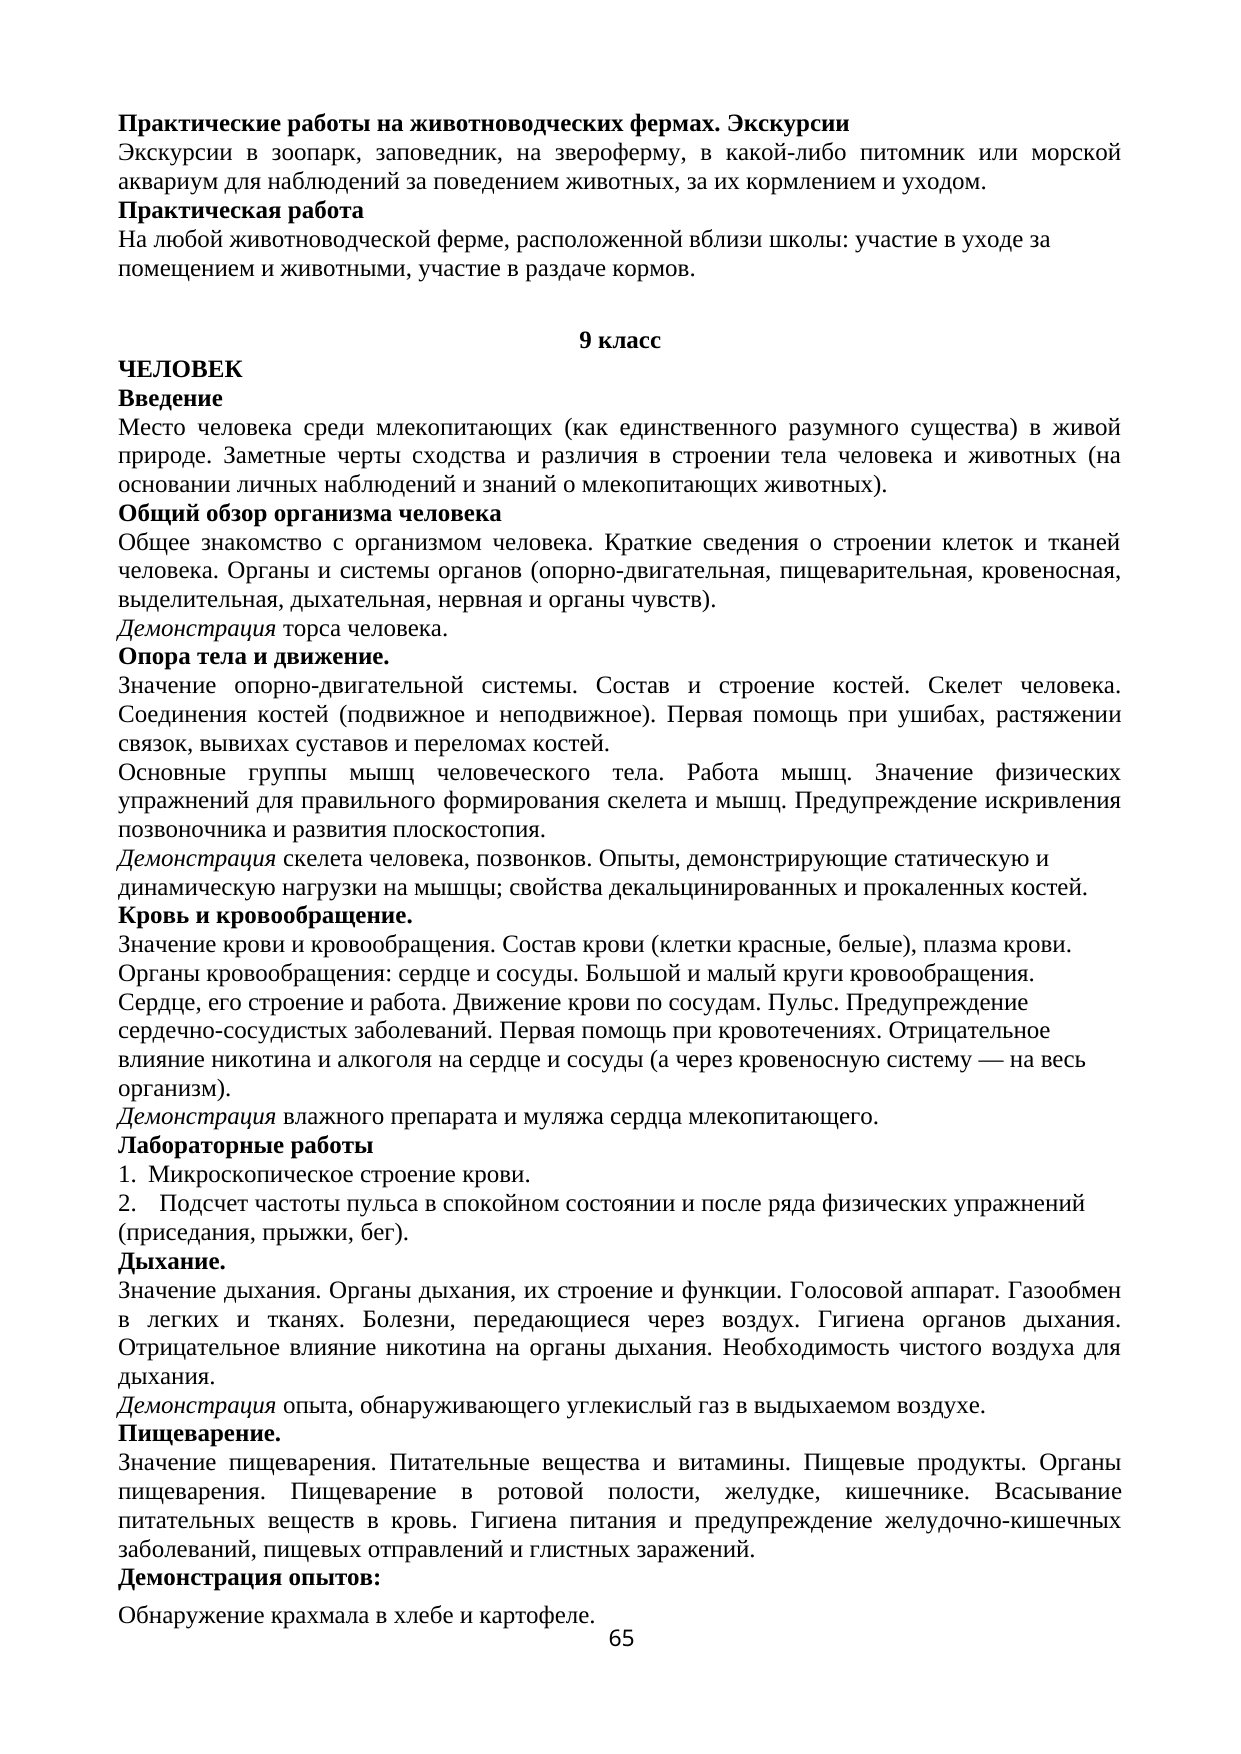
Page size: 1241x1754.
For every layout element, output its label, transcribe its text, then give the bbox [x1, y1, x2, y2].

subtitle Дыхание. [118, 1246, 1146, 1275]
subtitle Практическая работа [118, 195, 1146, 224]
text Экскурсии в зоопарк, заповедник, на звероферму, в какой-либо питомник или морской аквариум для наблюдений за поведением животных, за их кормлением и уходом. [118, 137, 1122, 195]
text На любой животноводческой ферме, расположенной вблизи школы: участие в уходе за помещением и животными, участие в раздаче кормов. [118, 224, 1119, 281]
list Микроскопическое строение крови. [118, 1159, 1146, 1188]
subtitle Кровь и кровообращение. [118, 901, 1146, 929]
subtitle Практические работы на животноводческих фермах. Экскурсии [118, 108, 1146, 137]
text Значение опорно-двигательной системы. Состав и строение костей. Скелет человека. Соединения костей (подвижное и неподвижное). Первая помощь при ушибах, растяжении связок, вывихах суставов и переломах костей. [118, 671, 1122, 757]
text Демонстрация торса человека. [118, 613, 1146, 642]
text Введение [118, 383, 1146, 412]
subtitle Опора тела и движение. [118, 642, 1146, 671]
list Подсчет частоты пульса в спокойном состоянии и после ряда физических упражнений (приседания, прыжки, бег). [118, 1188, 1122, 1246]
text Демонстрация опыта, обнаруживающего углекислый газ в выдыхаемом воздухе. [118, 1390, 1146, 1419]
text Значение крови и кровообращения. Состав крови (клетки красные, белые), плазма крови. Органы кровообращения: сердце и сосуды. Большой и малый круги кровообращения. Сердце, его строение и работа. Движение крови по сосудам. Пульс. Предупреждение сердечно-сосудистых заболеваний. Первая помощь при кровотечениях. Отрицательное влияние никотина и алкоголя на сердце и сосуды (а через кровеносную систему — на весь организм). [118, 929, 1122, 1102]
text Обнаружение крахмала в хлебе и картофеле. [118, 1600, 1146, 1628]
text Место человека среди млекопитающих (как единственного разумного существа) в живой природе. Заметные черты сходства и различия в строении тела человека и животных (на основании личных наблюдений и знаний о млекопитающих животных). [118, 412, 1122, 498]
text Общее знакомство с организмом человека. Краткие сведения о строении клеток и тканей человека. Органы и системы органов (опорно-двигательная, пищеварительная, кровеносная, выделительная, дыхательная, нервная и органы чувств). [118, 527, 1122, 613]
text Значение пищеварения. Питательные вещества и витамины. Пищевые продукты. Органы пищеварения. Пищеварение в ротовой полости, желудке, кишечнике. Всасывание питательных веществ в кровь. Гигиена питания и предупреждение желудочно-кишечных заболеваний, пищевых отправлений и глистных заражений. [118, 1447, 1122, 1562]
subtitle Общий обзор организма человека [118, 498, 1146, 527]
subtitle класс [579, 326, 1146, 354]
subtitle Лабораторные работы [118, 1130, 1146, 1159]
subtitle Демонстрация опытов: [118, 1562, 1146, 1591]
subtitle Пищеварение. [118, 1419, 1146, 1447]
text Значение дыхания. Органы дыхания, их строение и функции. Голосовой аппарат. Газообмен в легких и тканях. Болезни, передающиеся через воздух. Гигиена органов дыхания. Отрицательное влияние никотина на органы дыхания. Необходимость чистого воздуха для дыхания. [118, 1275, 1122, 1390]
text Демонстрация скелета человека, позвонков. Опыты, демонстрирующие статическую и динамическую нагрузки на мышцы; свойства декальцинированных и прокаленных костей. [118, 843, 1146, 901]
text Демонстрация влажного препарата и муляжа сердца млекопитающего. [118, 1102, 1146, 1130]
text Основные группы мышц человеческого тела. Работа мышц. Значение физических упражнений для правильного формирования скелета и мышц. Предупреждение искривления позвоночника и развития плоскостопия. [118, 757, 1122, 843]
text ЧЕЛОВЕК [118, 354, 1146, 383]
